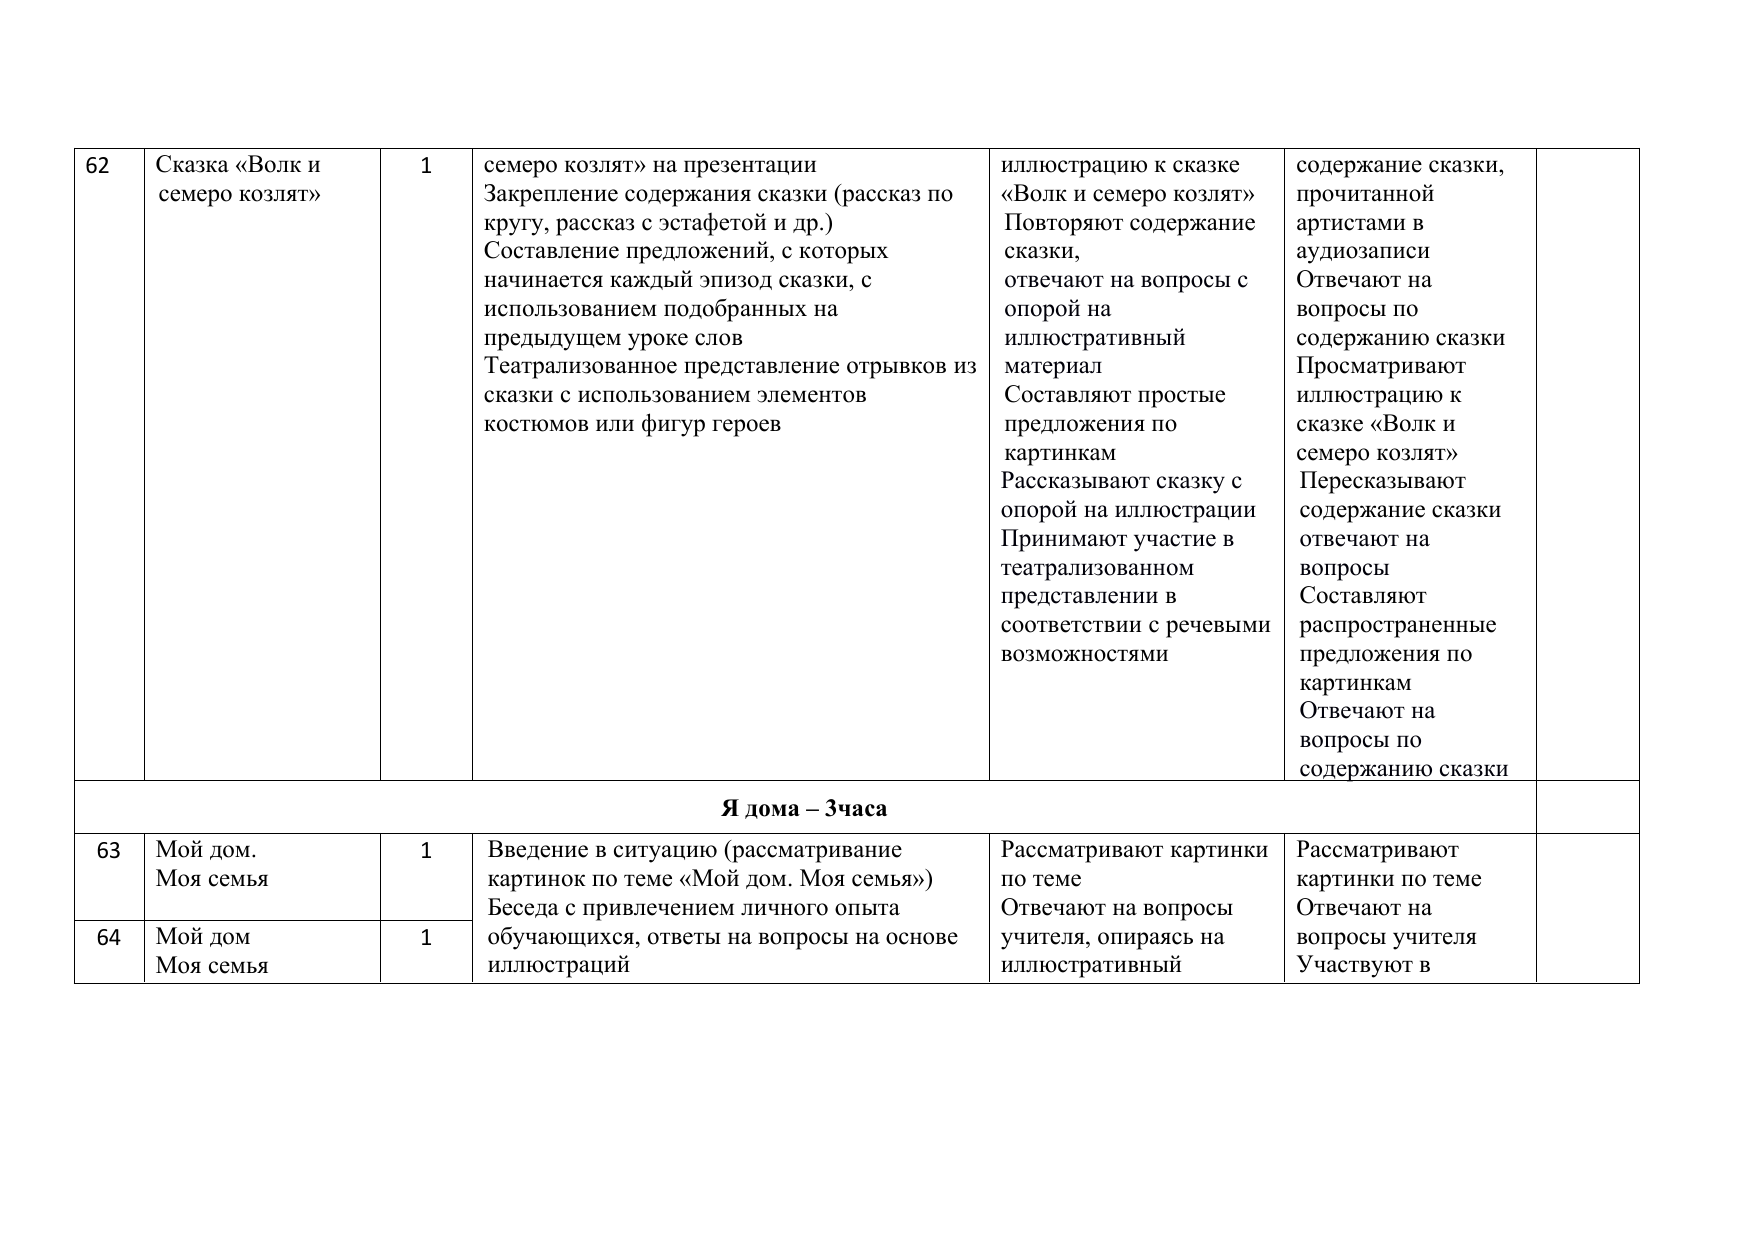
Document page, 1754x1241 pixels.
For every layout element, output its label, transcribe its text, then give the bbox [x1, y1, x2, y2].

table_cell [1285, 149, 1536, 780]
table_cell 1 [381, 149, 472, 780]
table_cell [473, 149, 989, 780]
table_cell Рассматривают картинки по теме Отвечают на вопросы учителя, опираясь на иллюстративный [990, 834, 1284, 982]
table_cell Я дома – 3часа [75, 781, 1536, 833]
table_cell [1537, 781, 1639, 833]
table_cell 1 [381, 834, 472, 920]
table_cell [1537, 920, 1639, 982]
table_cell 1 [381, 921, 472, 982]
table_cell Мой дом Моя семья [145, 921, 380, 982]
table_cell Введение в ситуацию (рассматривание картинок по теме «Мой дом. Моя семья») Беседа с привлечением личного опыта обучающихся, ответы на вопросы на основе иллюстраций [473, 834, 989, 982]
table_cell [145, 149, 380, 780]
table_cell 63 [75, 834, 144, 920]
table_cell Мой дом. Моя семья [145, 834, 380, 920]
table_cell Рассматривают картинки по теме Отвечают на вопросы учителя Участвуют в [1285, 834, 1536, 982]
table_cell [1537, 834, 1639, 920]
table_cell [1537, 149, 1639, 780]
table_cell 64 [75, 921, 144, 982]
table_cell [990, 149, 1284, 780]
table_cell 62 [75, 149, 144, 780]
